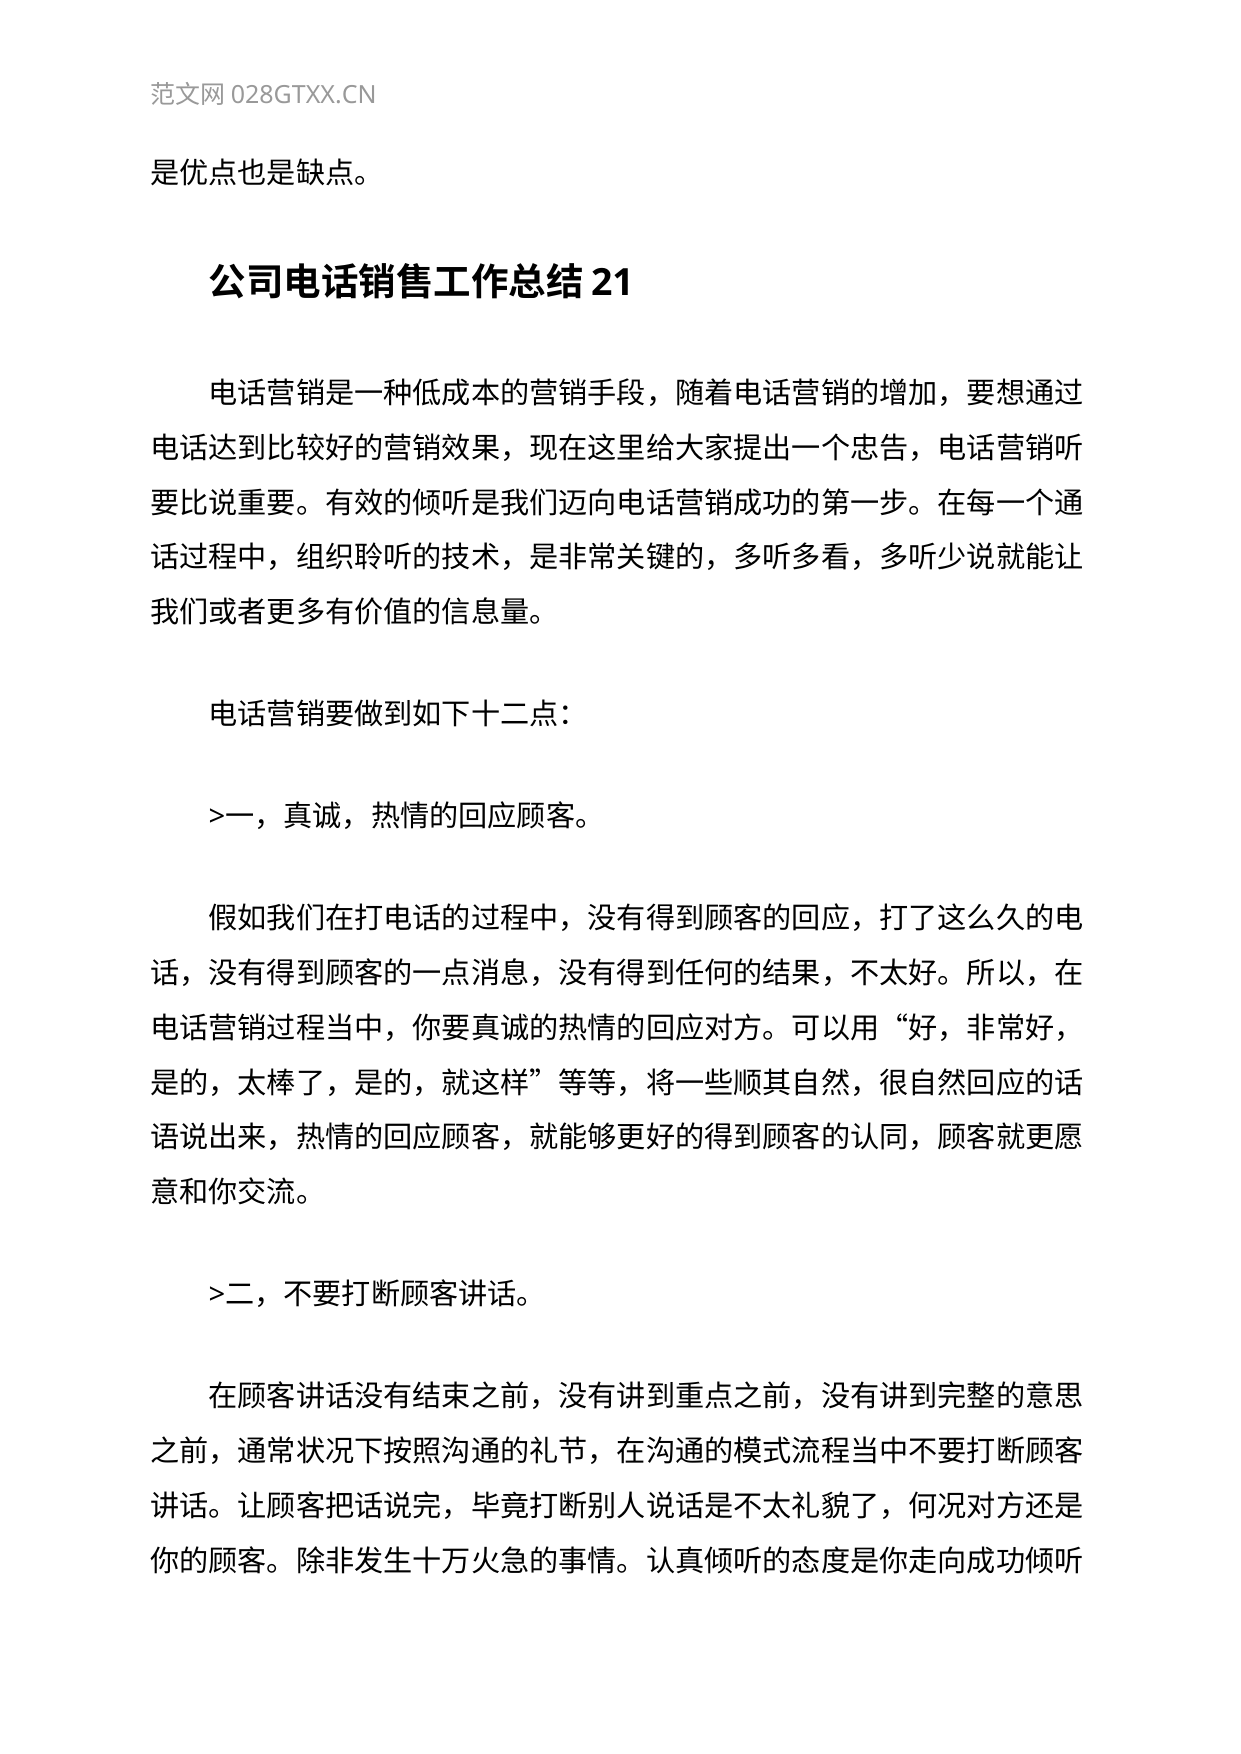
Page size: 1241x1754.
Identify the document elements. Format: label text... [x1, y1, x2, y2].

text >二，不要打断顾客讲话。 [150, 1271, 1090, 1313]
text >一，真诚，热情的回应顾客。 [150, 792, 1090, 835]
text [150, 1373, 1090, 1580]
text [150, 150, 1090, 192]
text 公司电话销售工作总结21 [150, 252, 1090, 306]
text 电话营销是一种低成本的营销手段，随着电话营销的增加，要想通过电话达到比较好的营销效果，现在这里给大家提出一个忠告，电话营销听要比说重要。有效的倾听是我们迈向电话营销成功的第一步。在每一个通话过程中，组织聆听的技术，是非常关键的，多听多看，多听少说就能让我们或者更多有价值的信息量。 [150, 369, 1090, 631]
text 电话营销要做到如下十二点： [150, 691, 1090, 733]
text 假如我们在打电话的过程中，没有得到顾客的回应，打了这么久的电话，没有得到顾客的一点消息，没有得到任何的结果，不太好。所以，在电话营销过程当中，你要真诚的热情的回应对方。可以用“好，非常好，是的，太棒了，是的，就这样”等等，将一些顺其自然，很自然回应的话语说出来，热情的回应顾客，就能够更好的得到顾客的认同，顾客就更愿意和你交流。 [150, 894, 1090, 1211]
